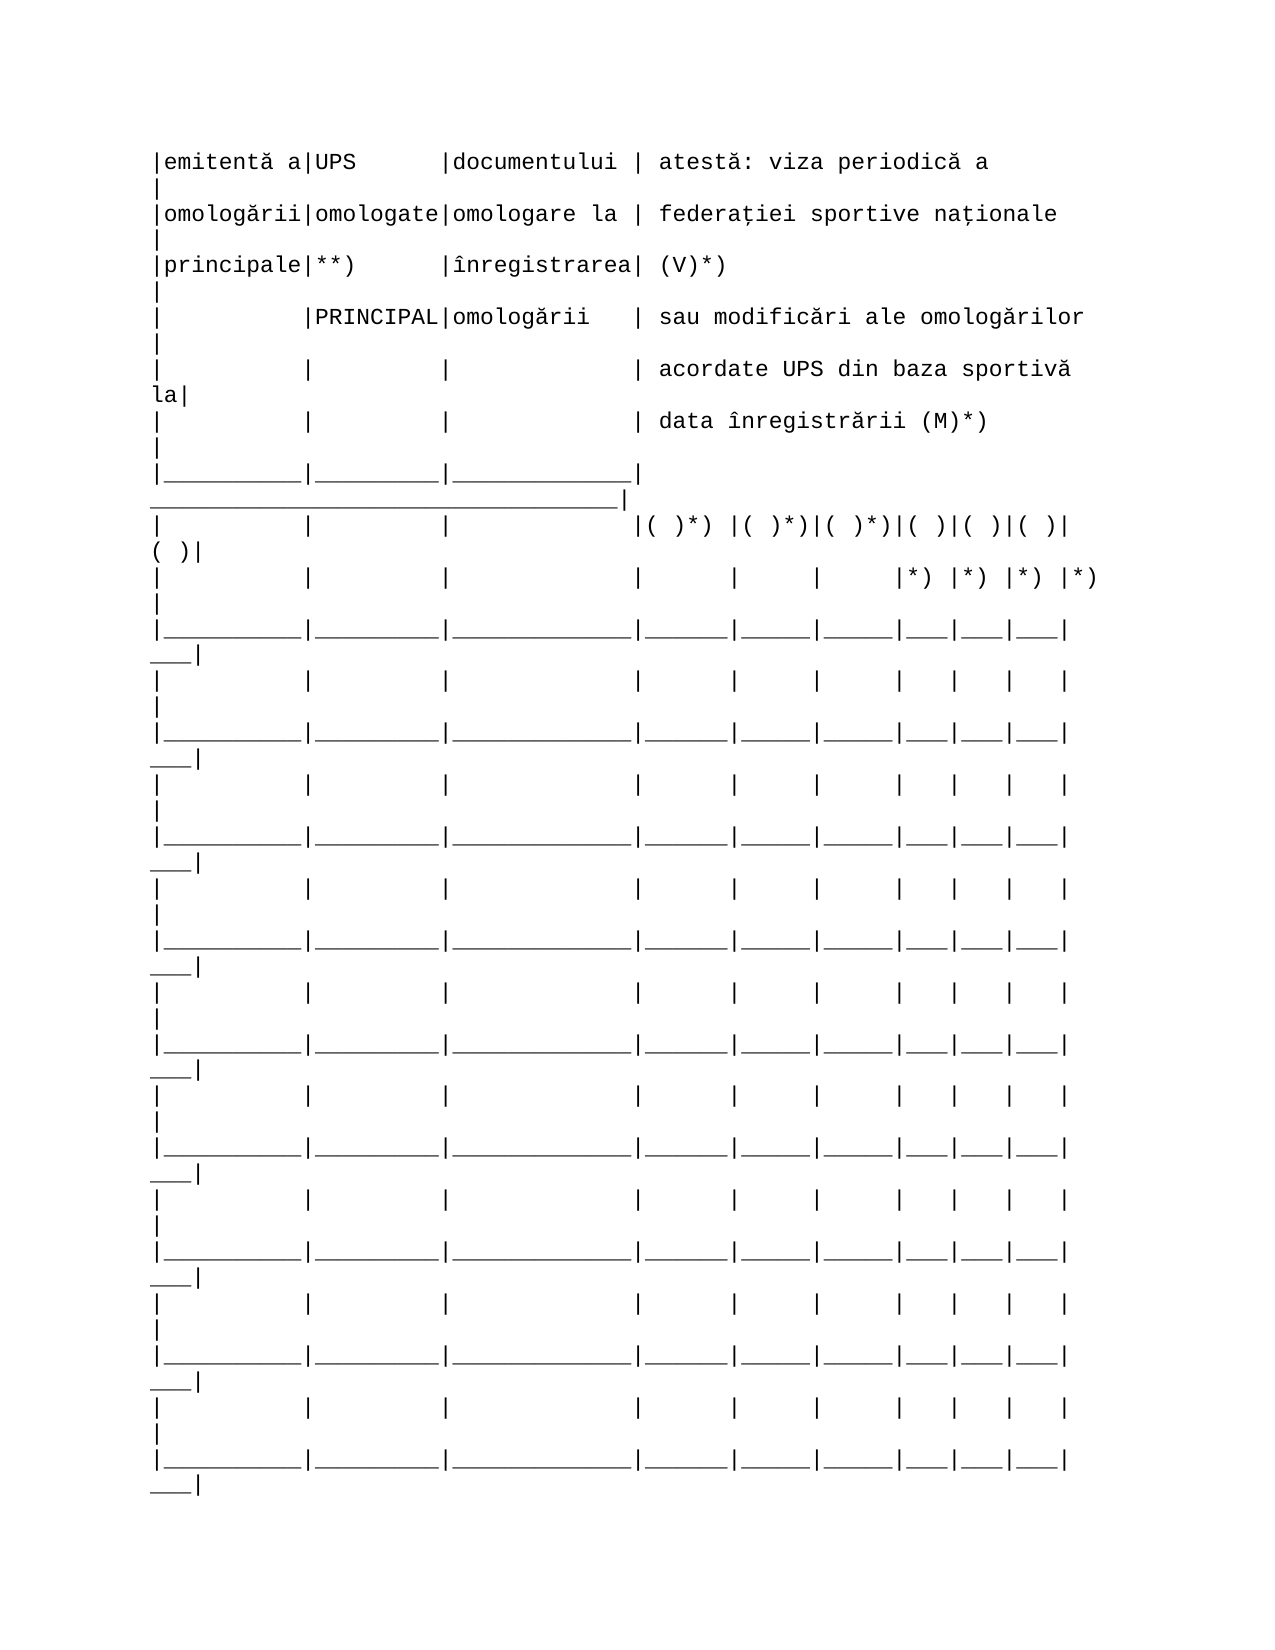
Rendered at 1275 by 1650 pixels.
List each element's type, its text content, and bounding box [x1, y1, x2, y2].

text |__________|_________|_____________|______|_____|_____|___|___|___|___| [150, 1239, 1125, 1291]
text | | | | | | | | | | | [150, 980, 1125, 1032]
text |__________|_________|_____________|______|_____|_____|___|___|___|___| [150, 1032, 1125, 1084]
text |principale|**) |înregistrarea| (V)*) | [150, 254, 1125, 306]
text | | | | data înregistrării (M)*) | [150, 409, 1125, 461]
text |__________|_________|_____________|__________________________________| [150, 461, 1125, 513]
text |__________|_________|_____________|______|_____|_____|___|___|___|___| [150, 1447, 1125, 1499]
text |__________|_________|_____________|______|_____|_____|___|___|___|___| [150, 928, 1125, 980]
text |__________|_________|_____________|______|_____|_____|___|___|___|___| [150, 617, 1125, 669]
text | | | |( )*) |( )*)|( )*)|( )|( )|( )|( )| [150, 513, 1125, 565]
text | | | | acordate UPS din baza sportivă la| [150, 357, 1125, 409]
text |emitentă a|UPS |documentului | atestă: viza periodică a | [150, 150, 1125, 202]
text |omologării|omologate|omologare la | federaţiei sportive naţionale | [150, 202, 1125, 254]
text | | | | | | | | | | | [150, 1187, 1125, 1239]
text | | | | | | |*) |*) |*) |*) | [150, 565, 1125, 617]
text |__________|_________|_____________|______|_____|_____|___|___|___|___| [150, 721, 1125, 772]
text | | | | | | | | | | | [150, 1291, 1125, 1343]
text |__________|_________|_____________|______|_____|_____|___|___|___|___| [150, 824, 1125, 876]
text | | | | | | | | | | | [150, 876, 1125, 928]
text |__________|_________|_____________|______|_____|_____|___|___|___|___| [150, 1343, 1125, 1395]
text | | | | | | | | | | | [150, 1395, 1125, 1447]
text |__________|_________|_____________|______|_____|_____|___|___|___|___| [150, 1136, 1125, 1187]
text | | | | | | | | | | | [150, 669, 1125, 721]
text | | | | | | | | | | | [150, 772, 1125, 824]
text | | | | | | | | | | | [150, 1084, 1125, 1136]
text | |PRINCIPAL|omologării | sau modificări ale omologărilor | [150, 306, 1125, 357]
